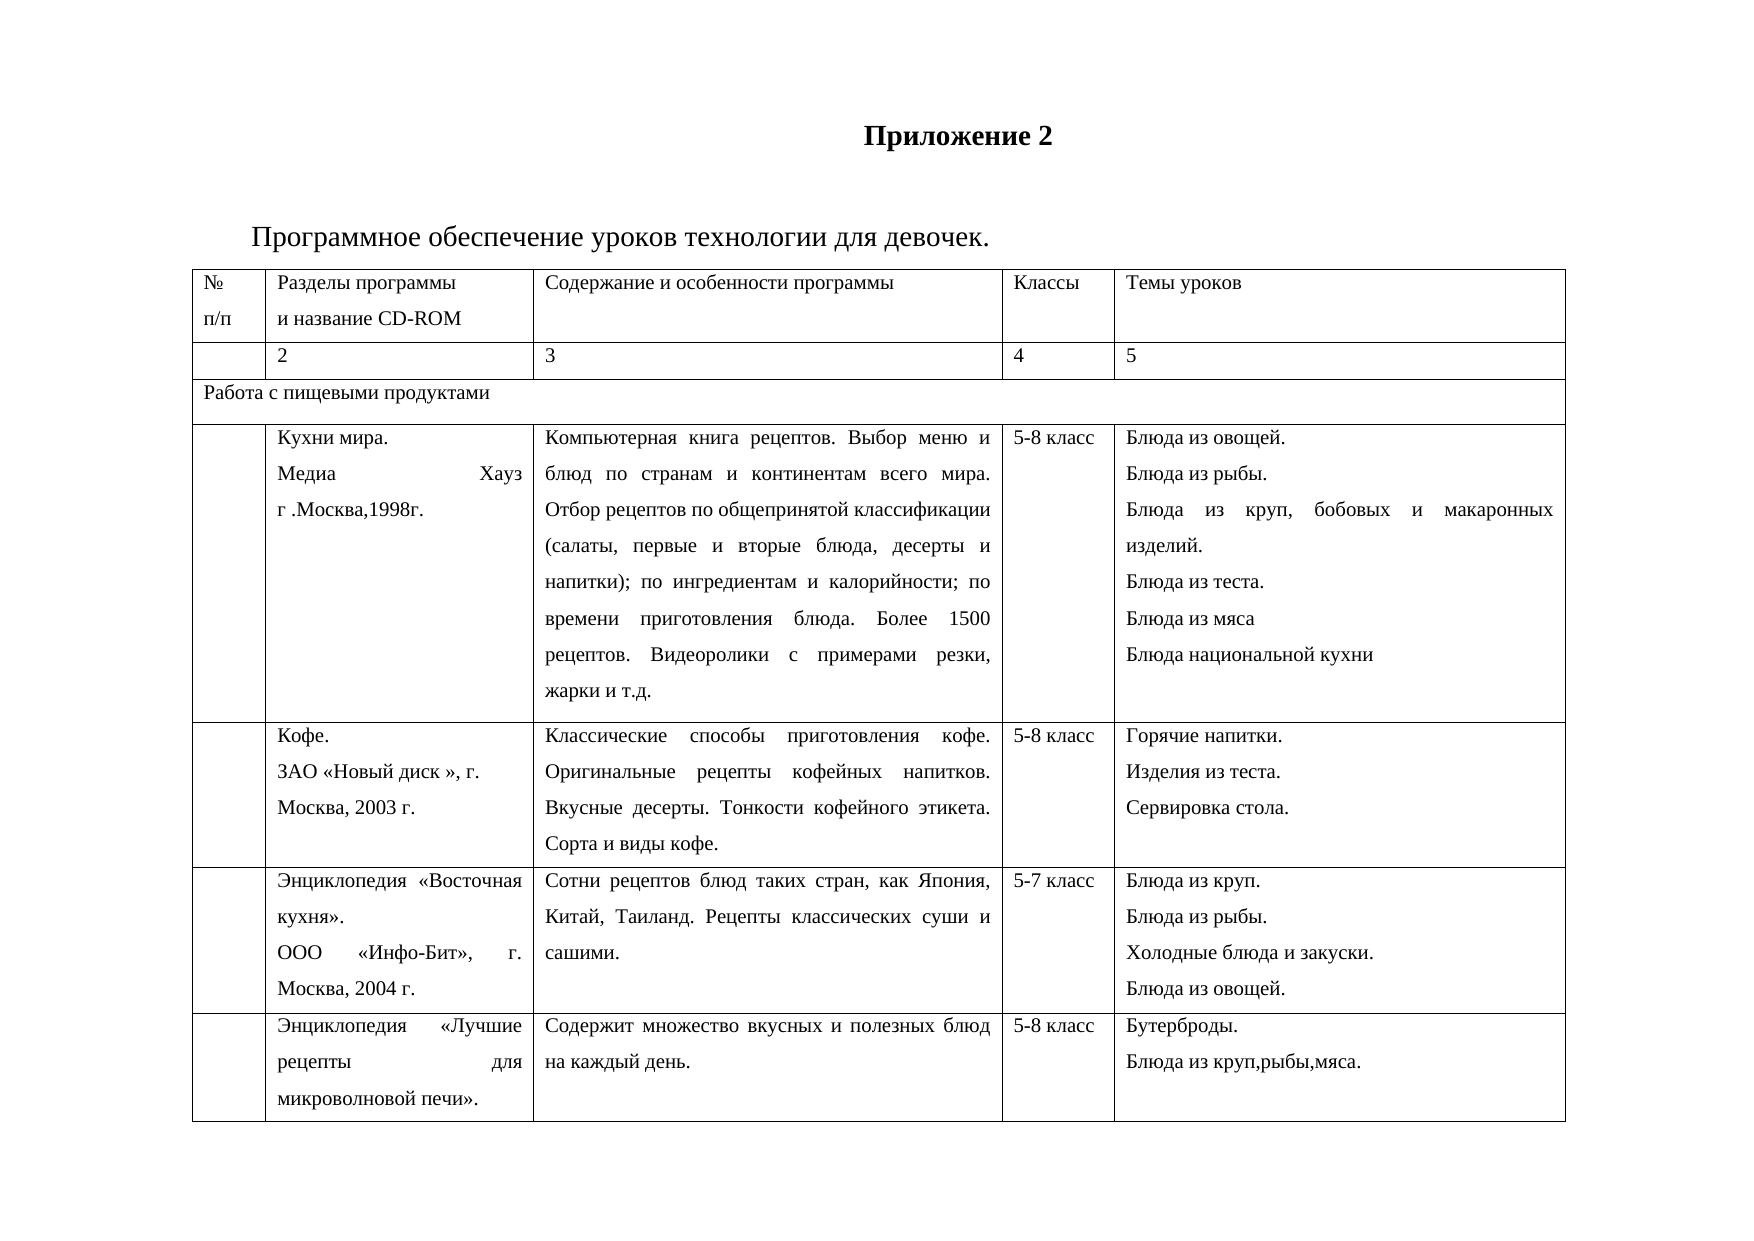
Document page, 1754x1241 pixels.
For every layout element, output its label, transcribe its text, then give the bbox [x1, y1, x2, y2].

table_cell 5-8 класс [1003, 1014, 1114, 1121]
table_cell Кофе. ЗАО «Новый диск », г. Москва, . [266, 723, 533, 867]
table_header Разделы программы и название CD-ROM [266, 270, 533, 342]
table_header Темы уроков [1115, 270, 1565, 342]
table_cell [266, 1014, 533, 1121]
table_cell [1115, 1014, 1565, 1121]
table_cell Энциклопедия «Восточная кухня». ООО «Инфо-Бит», г. Москва, . [266, 868, 533, 1012]
table_cell Классические способы приготовления кофе. Оригинальные рецепты кофейных напитков. Вкусные десерты. Тонкости кофейного этикета. Сорта и виды кофе. [534, 723, 1002, 867]
table_cell 5-8 класс [1003, 425, 1114, 722]
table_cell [534, 1014, 1002, 1121]
table_cell Компьютерная книга рецептов. Выбор меню и блюд по странам и континентам всего мира. Отбор рецептов по общепринятой классификации (салаты, первые и вторые блюда, десерты и напитки); по ингредиентам и калорийности; по времени приготовления блюда. Более 1500 рецептов. Видеоролики с примерами резки, жарки и т.д. [534, 425, 1002, 722]
table_cell 5-7 класс [1003, 868, 1114, 1012]
table_cell 5 [1115, 343, 1565, 379]
table_header № п/п [193, 270, 265, 342]
table_cell [193, 723, 265, 867]
table_cell Кухни мира. Медиа Хауз г .Москва,1998г. [266, 425, 533, 722]
table_cell Блюда из овощей. Блюда из рыбы. Блюда из круп, бобовых и макаронных изделий. Блюда из теста. Блюда из мяса Блюда национальной кухни [1115, 425, 1565, 722]
table_cell Сотни рецептов блюд таких стран, как Япония, Китай, Таиланд. Рецепты классических суши и сашими. [534, 868, 1002, 1012]
table_cell Горячие напитки. Изделия из теста. Сервировка стола. [1115, 723, 1565, 867]
table_cell [193, 343, 265, 379]
table_cell 2 [266, 343, 533, 379]
text Программное обеспечение уроков технологии для девочек. [177, 219, 1665, 252]
table_cell Блюда из круп. Блюда из рыбы. Холодные блюда и закуски. Блюда из овощей. [1115, 868, 1565, 1012]
table_cell [193, 425, 265, 722]
table_cell 4 [1003, 343, 1114, 379]
table_cell 5-8 класс [1003, 723, 1114, 867]
table_cell [193, 1014, 265, 1121]
table_cell Работа с пищевыми продуктами [193, 380, 1565, 424]
table_cell [193, 868, 265, 1012]
text Приложение 2 [177, 118, 1665, 152]
table_cell 3 [534, 343, 1002, 379]
table_header Классы [1003, 270, 1114, 342]
table_header Содержание и особенности программы [534, 270, 1002, 342]
